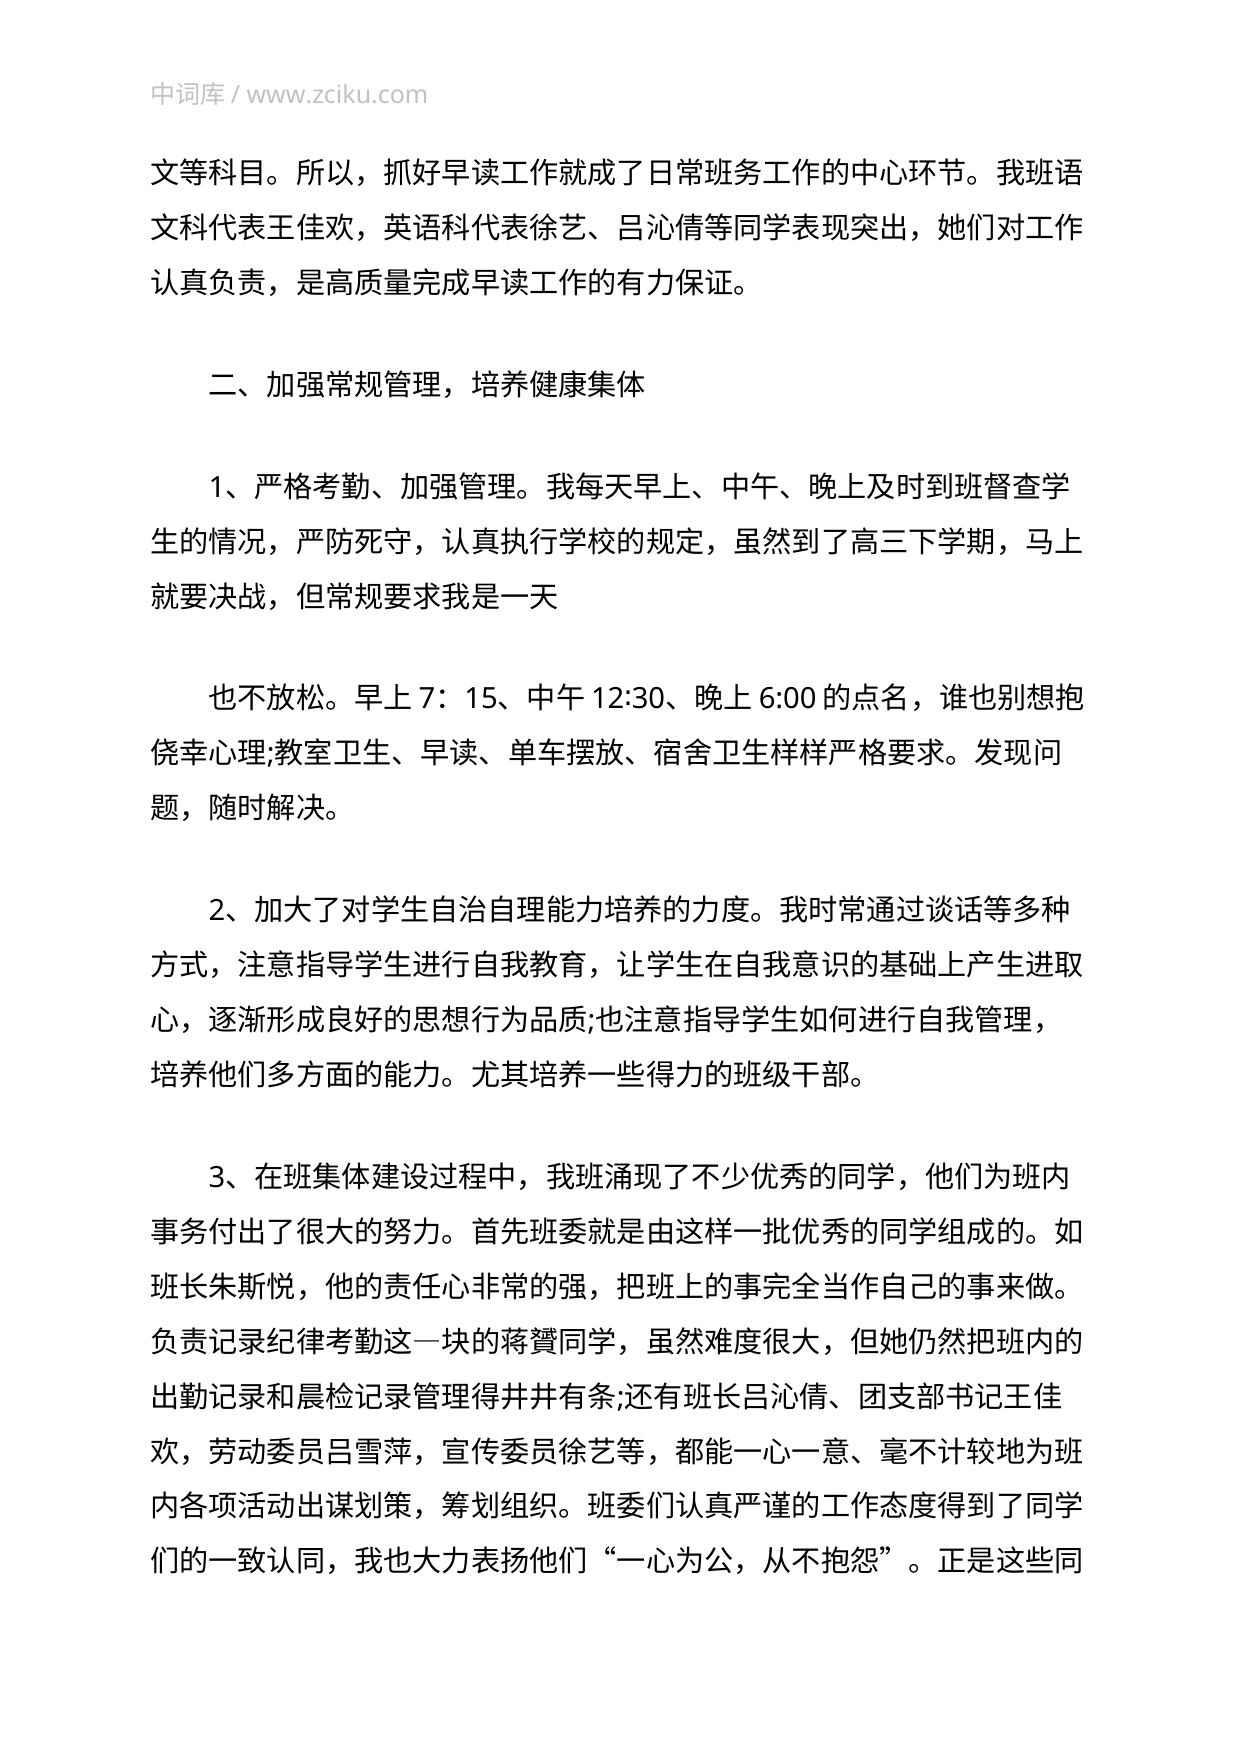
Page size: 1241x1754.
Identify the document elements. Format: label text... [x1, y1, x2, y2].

text 2、加大了对学生自治自理能力培养的力度。我时常通过谈话等多种方式，注意指导学生进行自我教育，让学生在自我意识的基础上产生进取心，逐渐形成良好的思想行为品质;也注意指导学生如何进行自我管理，培养他们多方面的能力。尤其培养一些得力的班级干部。 [150, 887, 1090, 1094]
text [150, 1153, 1090, 1580]
text 也不放松。早上7：15、中午12∶30、晚上6:00的点名，谁也别想抱侥幸心理;教室卫生、早读、单车摆放、宿舍卫生样样严格要求。发现问题，随时解决。 [150, 675, 1090, 827]
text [150, 150, 1090, 302]
text 二、加强常规管理，培养健康集体 [150, 362, 1090, 404]
text 1、严格考勤、加强管理。我每天早上、中午、晚上及时到班督查学生的情况，严防死守，认真执行学校的规定，虽然到了高三下学期，马上就要决战，但常规要求我是一天 [150, 463, 1090, 616]
